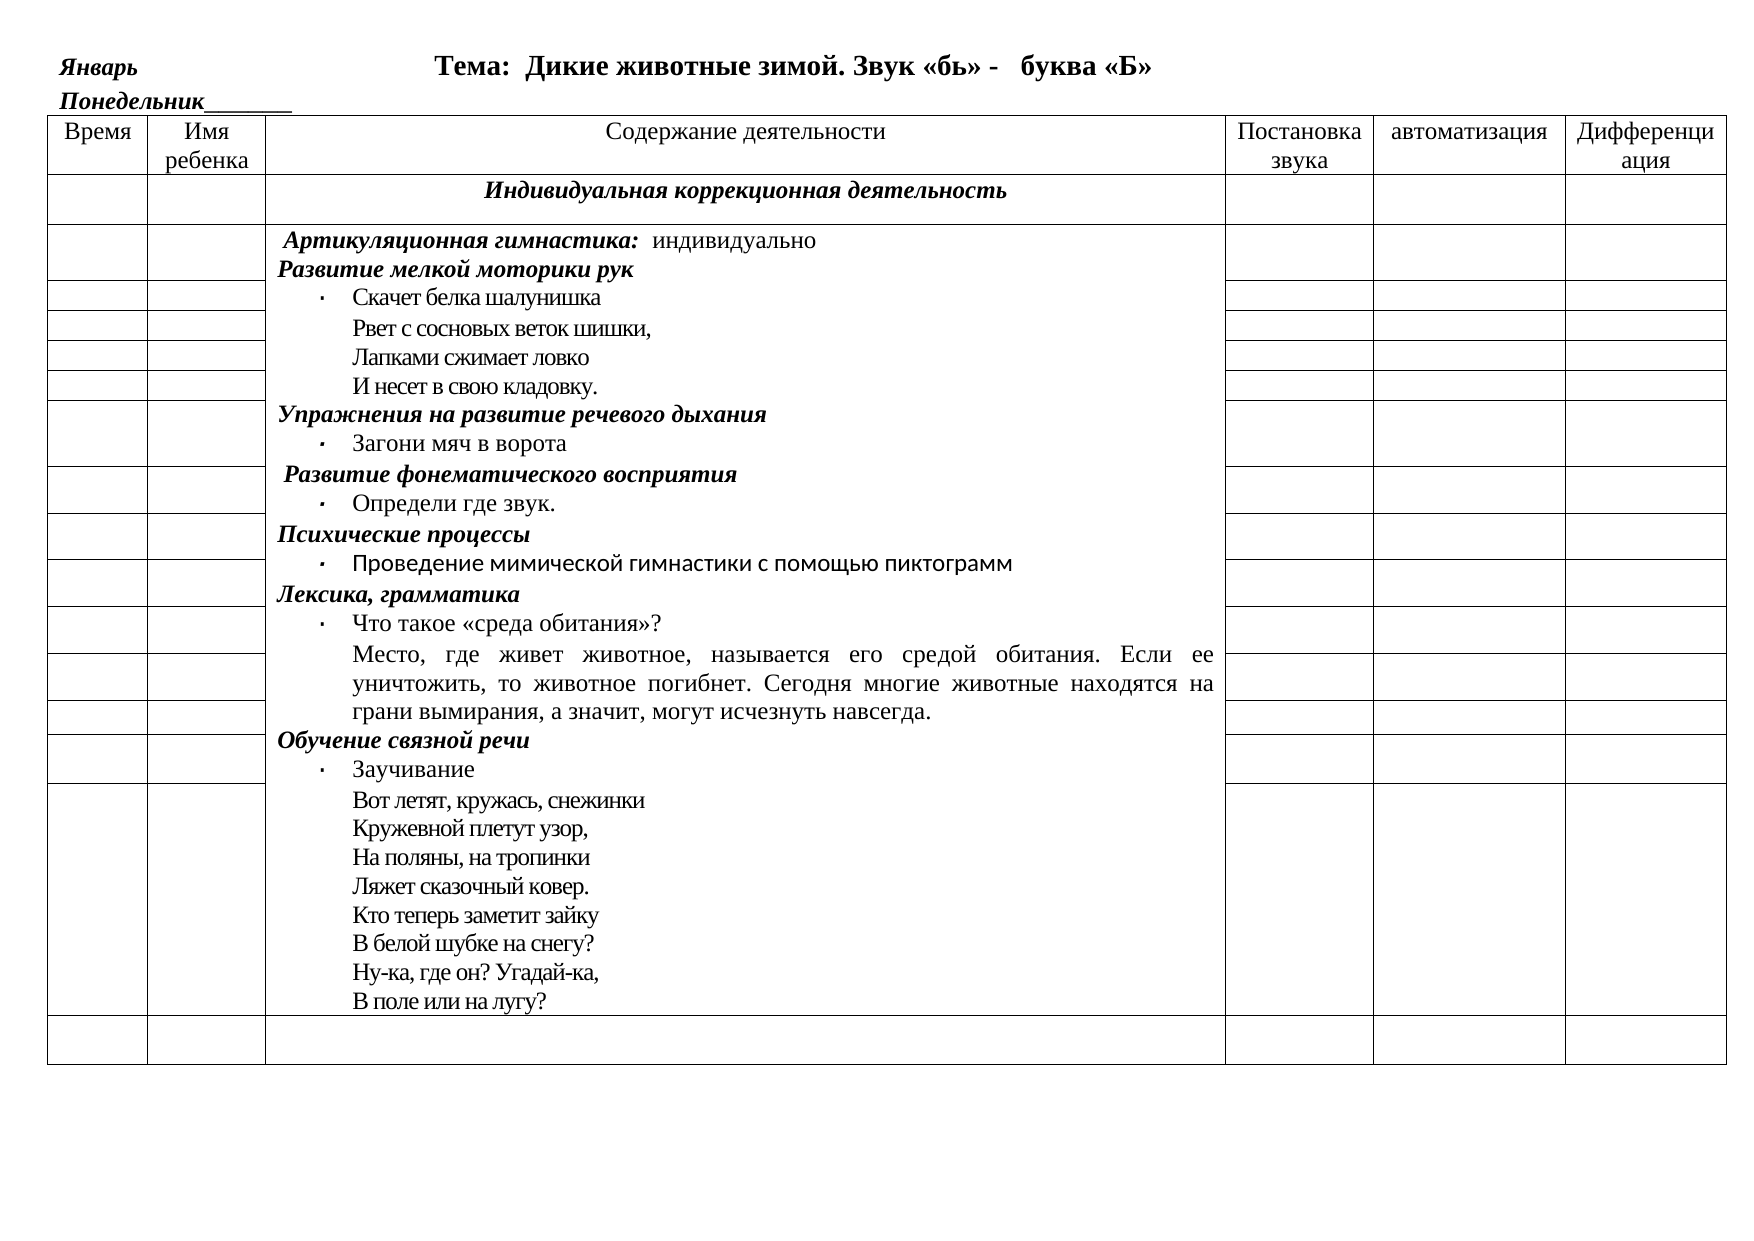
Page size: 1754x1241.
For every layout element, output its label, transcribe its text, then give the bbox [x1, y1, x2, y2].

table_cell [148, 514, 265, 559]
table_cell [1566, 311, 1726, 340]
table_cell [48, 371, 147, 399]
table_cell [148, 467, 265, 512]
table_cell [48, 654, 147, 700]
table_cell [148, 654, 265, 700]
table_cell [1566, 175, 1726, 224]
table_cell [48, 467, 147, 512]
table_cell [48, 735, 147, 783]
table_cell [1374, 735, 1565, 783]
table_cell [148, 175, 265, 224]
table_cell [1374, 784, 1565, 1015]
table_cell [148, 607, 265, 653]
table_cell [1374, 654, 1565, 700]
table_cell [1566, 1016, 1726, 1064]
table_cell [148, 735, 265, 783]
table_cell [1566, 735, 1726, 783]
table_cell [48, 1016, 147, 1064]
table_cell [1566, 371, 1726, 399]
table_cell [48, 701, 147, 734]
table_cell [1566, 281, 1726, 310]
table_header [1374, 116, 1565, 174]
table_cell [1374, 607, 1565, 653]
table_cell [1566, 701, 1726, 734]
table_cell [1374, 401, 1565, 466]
text Понедельник______ [59, 82, 1636, 115]
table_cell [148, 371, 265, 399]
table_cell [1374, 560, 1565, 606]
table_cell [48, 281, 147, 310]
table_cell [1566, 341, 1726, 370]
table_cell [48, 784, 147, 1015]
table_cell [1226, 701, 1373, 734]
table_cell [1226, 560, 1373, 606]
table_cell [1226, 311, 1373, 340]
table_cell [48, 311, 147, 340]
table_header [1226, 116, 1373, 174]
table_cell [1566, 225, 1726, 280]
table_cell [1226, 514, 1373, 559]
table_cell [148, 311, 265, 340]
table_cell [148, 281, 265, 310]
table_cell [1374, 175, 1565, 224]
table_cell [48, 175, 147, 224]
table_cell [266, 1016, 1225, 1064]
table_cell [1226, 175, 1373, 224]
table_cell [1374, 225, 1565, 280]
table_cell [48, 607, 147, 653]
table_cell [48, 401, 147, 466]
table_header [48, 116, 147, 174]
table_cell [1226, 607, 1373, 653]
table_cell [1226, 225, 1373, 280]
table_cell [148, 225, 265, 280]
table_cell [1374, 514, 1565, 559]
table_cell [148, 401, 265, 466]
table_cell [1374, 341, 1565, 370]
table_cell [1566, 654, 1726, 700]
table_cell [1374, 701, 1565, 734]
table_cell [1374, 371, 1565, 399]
text Январь Тема: Дикие животные зимой. Звук «бь» - буква «Б» [59, 48, 1636, 82]
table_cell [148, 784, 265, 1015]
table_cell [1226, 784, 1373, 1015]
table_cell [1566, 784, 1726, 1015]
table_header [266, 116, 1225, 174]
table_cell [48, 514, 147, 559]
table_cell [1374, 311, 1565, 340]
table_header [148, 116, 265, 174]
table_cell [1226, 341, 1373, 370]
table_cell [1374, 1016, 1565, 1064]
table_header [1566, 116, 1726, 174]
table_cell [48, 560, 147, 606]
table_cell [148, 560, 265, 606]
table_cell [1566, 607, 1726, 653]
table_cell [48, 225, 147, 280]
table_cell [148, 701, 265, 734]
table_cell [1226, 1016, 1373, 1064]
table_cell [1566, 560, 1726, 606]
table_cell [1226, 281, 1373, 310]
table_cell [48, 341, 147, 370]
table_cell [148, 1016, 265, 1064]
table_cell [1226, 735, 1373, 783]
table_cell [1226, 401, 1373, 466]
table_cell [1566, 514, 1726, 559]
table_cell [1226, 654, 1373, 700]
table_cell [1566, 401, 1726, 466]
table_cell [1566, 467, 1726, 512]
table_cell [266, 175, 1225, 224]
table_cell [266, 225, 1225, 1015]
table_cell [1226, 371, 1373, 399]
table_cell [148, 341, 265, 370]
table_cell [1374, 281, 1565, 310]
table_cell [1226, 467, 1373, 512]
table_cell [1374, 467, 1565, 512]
